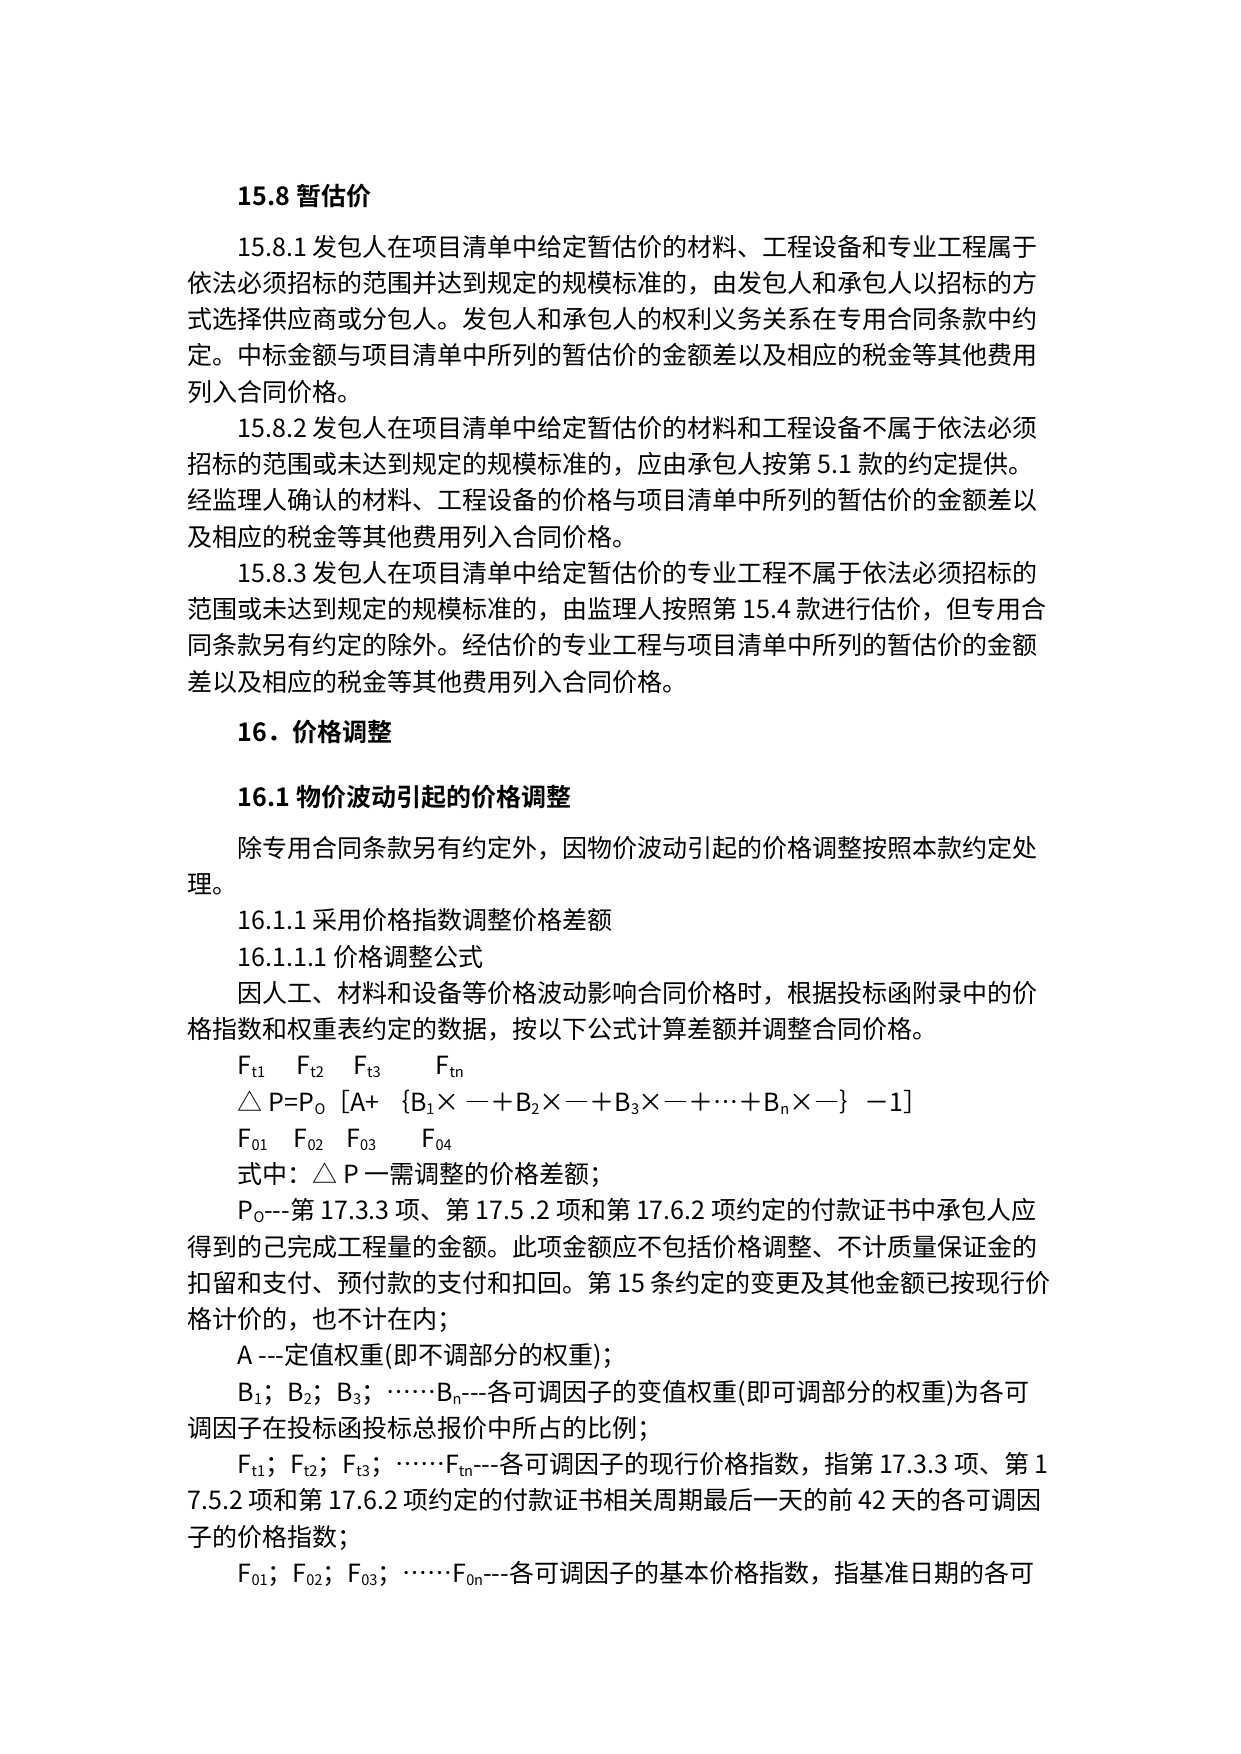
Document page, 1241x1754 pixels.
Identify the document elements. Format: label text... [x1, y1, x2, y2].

text B1；B2；B3；……Bn---各可调因子的变值权重(即可调部分的权重)为各可调因子在投标函投标总报价中所占的比例； [187, 1372, 1053, 1444]
text 16．价格调整 [187, 698, 1053, 763]
text PO---第17.3.3 项、第17.5 .2 项和第17.6.2 项约定的付款证书中承包人应得到的己完成工程量的金额。此项金额应不包括价格调整、不计质量保证金的扣留和支付、预付款的支付和扣回。第15条约定的变更及其他金额已按现行价格计价的，也不计在内； [187, 1191, 1053, 1336]
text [187, 1553, 1053, 1589]
text 15.8 暂估价 [187, 162, 1053, 227]
text 16.1 物价波动引起的价格调整 [187, 763, 1053, 828]
text A ---定值权重(即不调部分的权重)； [187, 1336, 1053, 1372]
list P=PO［A+ ｛B1× —＋B2×—＋B3×—＋…＋Bn×—｝－1］ [187, 1082, 1053, 1118]
text 15.8.3发包人在项目清单中给定暂估价的专业工程不属于依法必须招标的范围或未达到规定的规模标准的，由监理人按照第15.4 款进行估价，但专用合同条款另有约定的除外。经估价的专业工程与项目清单中所列的暂估价的金额差以及相应的税金等其他费用列入合同价格。 [187, 553, 1053, 698]
text 除专用合同条款另有约定外，因物价波动引起的价格调整按照本款约定处理。 [187, 828, 1053, 901]
text F01 F02 F03 F04 [187, 1118, 1053, 1154]
text 15.8.2 发包人在项目清单中给定暂估价的材料和工程设备不属于依法必须招标的范围或未达到规定的规模标准的，应由承包人按第5.1 款的约定提供。经监理人确认的材料、工程设备的价格与项目清单中所列的暂估价的金额差以及相应的税金等其他费用列入合同价格。 [187, 408, 1053, 553]
text 16.1.1.1 价格调整公式 [187, 937, 1053, 973]
text Ft1 Ft2 Ft3 Ftn [187, 1046, 1053, 1082]
text 因人工、材料和设备等价格波动影响合同价格时，根据投标函附录中的价格指数和权重表约定的数据，按以下公式计算差额并调整合同价格。 [187, 973, 1053, 1046]
text 15.8.1 发包人在项目清单中给定暂估价的材料、工程设备和专业工程属于依法必须招标的范围并达到规定的规模标准的，由发包人和承包人以招标的方式选择供应商或分包人。发包人和承包人的权利义务关系在专用合同条款中约定。中标金额与项目清单中所列的暂估价的金额差以及相应的税金等其他费用列入合同价格。 [187, 227, 1053, 408]
text 16.1.1 采用价格指数调整价格差额 [187, 901, 1053, 937]
text 式中：△ P 一需调整的价格差额； [187, 1154, 1053, 1191]
text Ft1；Ft2；Ft3；……Ftn---各可调因子的现行价格指数，指第17.3.3 项、第17.5.2 项和第17.6.2 项约定的付款证书相关周期最后一天的前42天的各可调因子的价格指数； [187, 1444, 1053, 1553]
